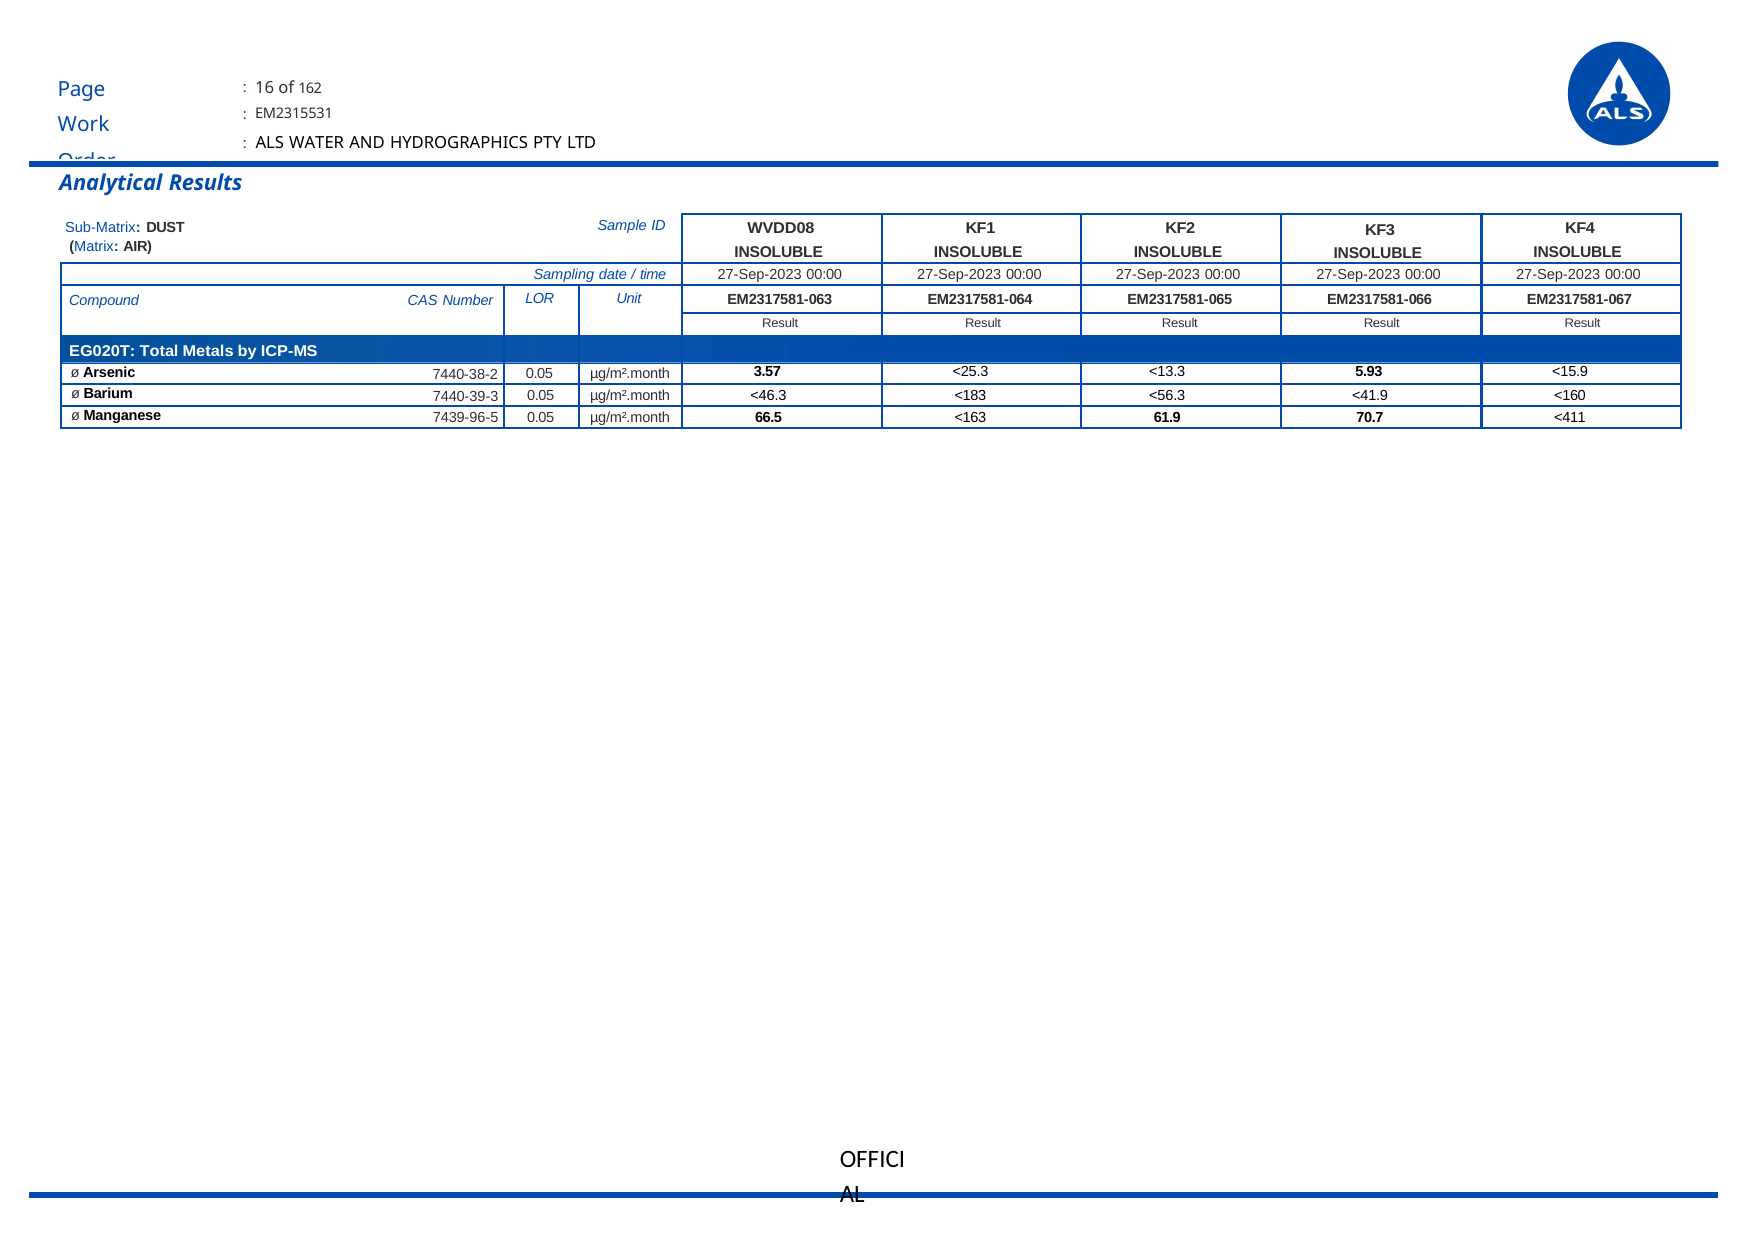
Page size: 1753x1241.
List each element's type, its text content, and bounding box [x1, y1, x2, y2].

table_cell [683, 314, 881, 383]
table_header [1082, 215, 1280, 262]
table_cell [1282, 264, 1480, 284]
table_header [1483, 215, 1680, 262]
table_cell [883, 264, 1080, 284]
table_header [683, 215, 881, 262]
picture [29, 28, 1719, 167]
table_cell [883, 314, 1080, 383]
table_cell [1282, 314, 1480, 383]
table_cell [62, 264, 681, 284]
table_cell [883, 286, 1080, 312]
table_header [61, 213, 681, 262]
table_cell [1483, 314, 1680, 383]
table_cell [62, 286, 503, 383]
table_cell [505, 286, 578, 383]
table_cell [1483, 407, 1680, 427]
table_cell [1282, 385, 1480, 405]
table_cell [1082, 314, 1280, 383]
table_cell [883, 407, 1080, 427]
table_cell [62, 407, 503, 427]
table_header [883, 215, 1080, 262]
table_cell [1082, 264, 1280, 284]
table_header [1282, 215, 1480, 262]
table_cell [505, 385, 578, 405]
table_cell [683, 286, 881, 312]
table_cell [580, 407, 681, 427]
text Analytical Results [59, 167, 1692, 197]
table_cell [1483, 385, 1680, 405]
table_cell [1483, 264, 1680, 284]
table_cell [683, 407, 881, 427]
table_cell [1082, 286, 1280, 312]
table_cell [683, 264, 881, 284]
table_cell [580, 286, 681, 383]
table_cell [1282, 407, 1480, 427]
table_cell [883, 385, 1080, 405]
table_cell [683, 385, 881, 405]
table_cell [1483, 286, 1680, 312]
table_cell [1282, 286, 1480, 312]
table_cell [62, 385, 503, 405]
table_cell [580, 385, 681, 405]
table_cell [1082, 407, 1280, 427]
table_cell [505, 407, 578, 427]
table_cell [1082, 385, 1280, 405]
